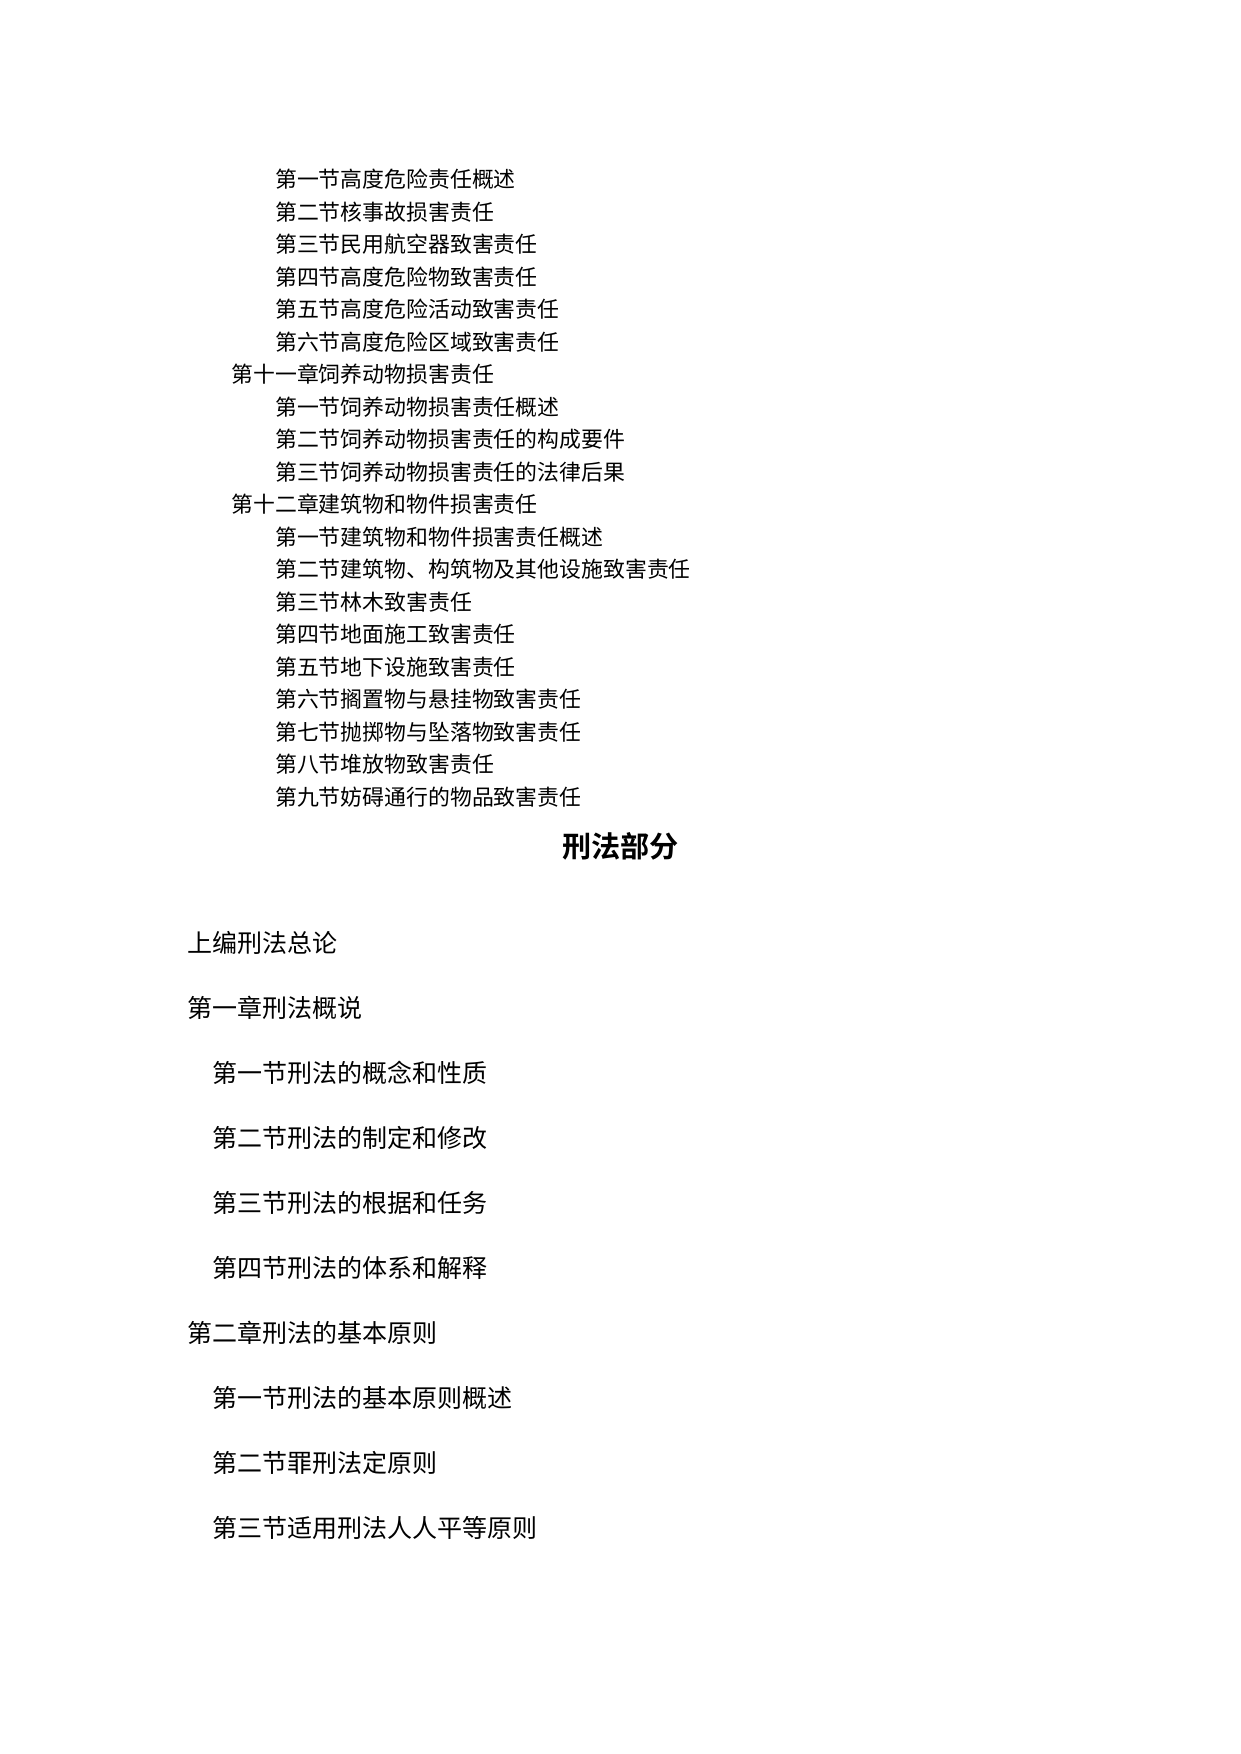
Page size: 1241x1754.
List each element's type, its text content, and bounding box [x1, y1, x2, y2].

text 第二节刑法的制定和修改 [187, 1104, 1053, 1169]
text 第二章刑法的基本原则 [187, 1299, 1053, 1364]
text 第一节刑法的概念和性质 [187, 1039, 1053, 1104]
text 第三节民用航空器致害责任 [275, 227, 1053, 259]
text 第一节刑法的基本原则概述 [187, 1364, 1053, 1429]
text 第二节罪刑法定原则 [187, 1429, 1053, 1494]
text 第四节地面施工致害责任 [275, 617, 1053, 649]
text 第二节饲养动物损害责任的构成要件 [275, 422, 1053, 454]
text 第七节抛掷物与坠落物致害责任 [275, 714, 1053, 747]
text 刑法部分 [187, 812, 1053, 877]
text 第五节地下设施致害责任 [275, 649, 1053, 682]
text 第三节刑法的根据和任务 [187, 1169, 1053, 1234]
text 上编刑法总论 [187, 909, 1053, 974]
text 第六节高度危险区域致害责任 [275, 324, 1053, 357]
text 第二节核事故损害责任 [275, 194, 1053, 227]
text 第一节饲养动物损害责任概述 [275, 389, 1053, 422]
text 第一节高度危险责任概述 [275, 162, 1053, 194]
text 第四节刑法的体系和解释 [187, 1234, 1053, 1299]
text 第二节建筑物、构筑物及其他设施致害责任 [275, 552, 1053, 584]
text 第十二章建筑物和物件损害责任 [231, 487, 1053, 519]
text 第十一章饲养动物损害责任 [231, 357, 1053, 389]
text 第三节林木致害责任 [275, 584, 1053, 617]
text 第五节高度危险活动致害责任 [275, 292, 1053, 324]
text 第六节搁置物与悬挂物致害责任 [275, 682, 1053, 714]
text 第九节妨碍通行的物品致害责任 [275, 779, 1053, 812]
text 第一节建筑物和物件损害责任概述 [275, 519, 1053, 552]
text 第三节饲养动物损害责任的法律后果 [275, 454, 1053, 487]
text 第八节堆放物致害责任 [275, 747, 1053, 779]
text 第三节适用刑法人人平等原则 [187, 1494, 1053, 1559]
text 第一章刑法概说 [187, 974, 1053, 1039]
text 第四节高度危险物致害责任 [275, 259, 1053, 292]
